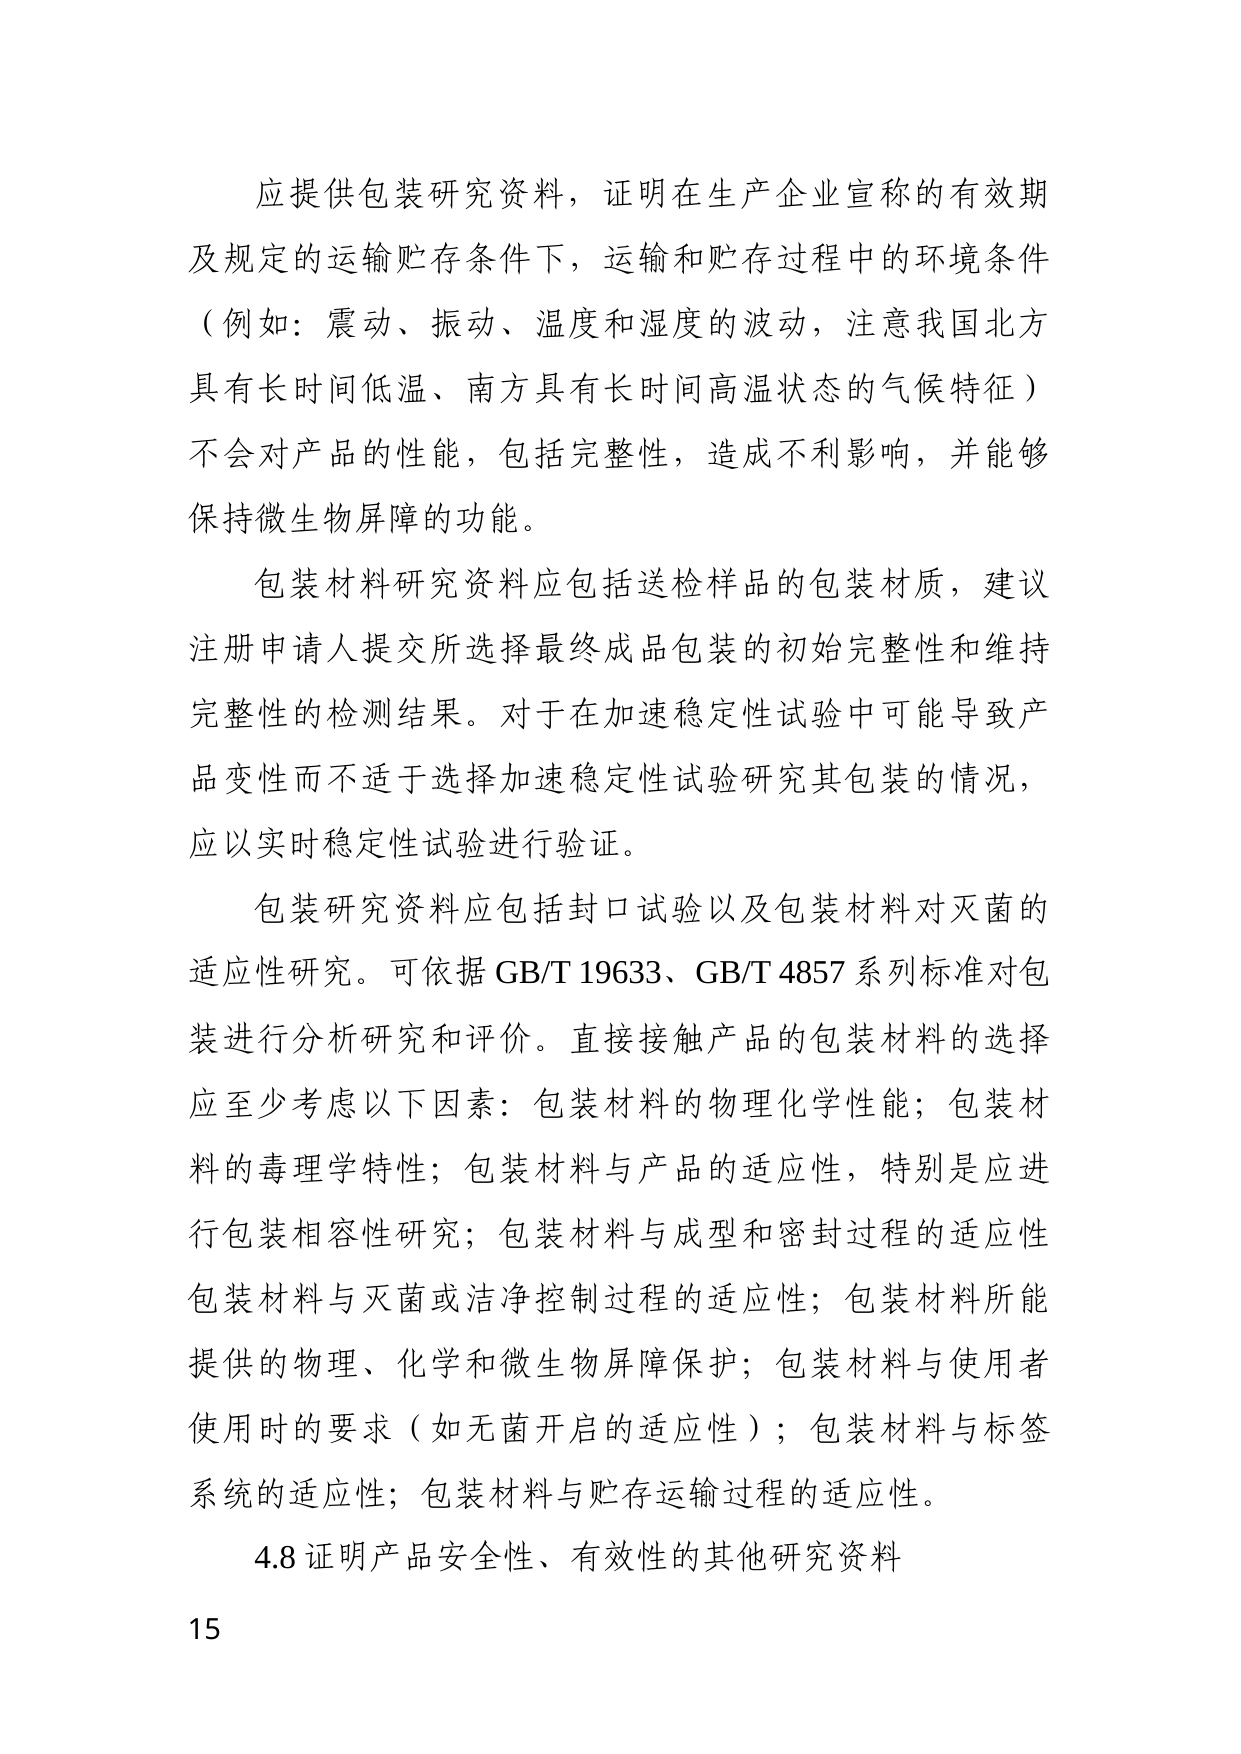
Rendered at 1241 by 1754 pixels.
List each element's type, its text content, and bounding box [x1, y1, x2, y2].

text 包装研究资料应包括封口试验以及包装材料对灭菌的适应性研究。可依据GB/T 19633、GB/T 4857系列标准对包装进行分析研究和评价。直接接触产品的包装材料的选择应至少考虑以下因素：包装材料的物理化学性能；包装材料的毒理学特性；包装材料与产品的适应性，特别是应进行包装相容性研究；包装材料与成型和密封过程的适应性；包装材料与灭菌或洁净控制过程的适应性；包装材料所能提供的物理、化学和微生物屏障保护；包装材料与使用者使用时的要求（如无菌开启的适应性）；包装材料与标签系统的适应性；包装材料与贮存运输过程的适应性。 [187, 873, 1053, 1523]
text 应提供包装研究资料，证明在生产企业宣称的有效期及规定的运输贮存条件下，运输和贮存过程中的环境条件（例如：震动、振动、温度和湿度的波动，注意我国北方具有长时间低温、南方具有长时间高温状态的气候特征）不会对产品的性能，包括完整性，造成不利影响，并能够保持微生物屏障的功能。 [187, 158, 1053, 548]
text 4.8证明产品安全性、有效性的其他研究资料 [187, 1523, 1053, 1588]
text 包装材料研究资料应包括送检样品的包装材质，建议注册申请人提交所选择最终成品包装的初始完整性和维持完整性的检测结果。对于在加速稳定性试验中可能导致产品变性而不适于选择加速稳定性试验研究其包装的情况，应以实时稳定性试验进行验证。 [187, 548, 1053, 873]
